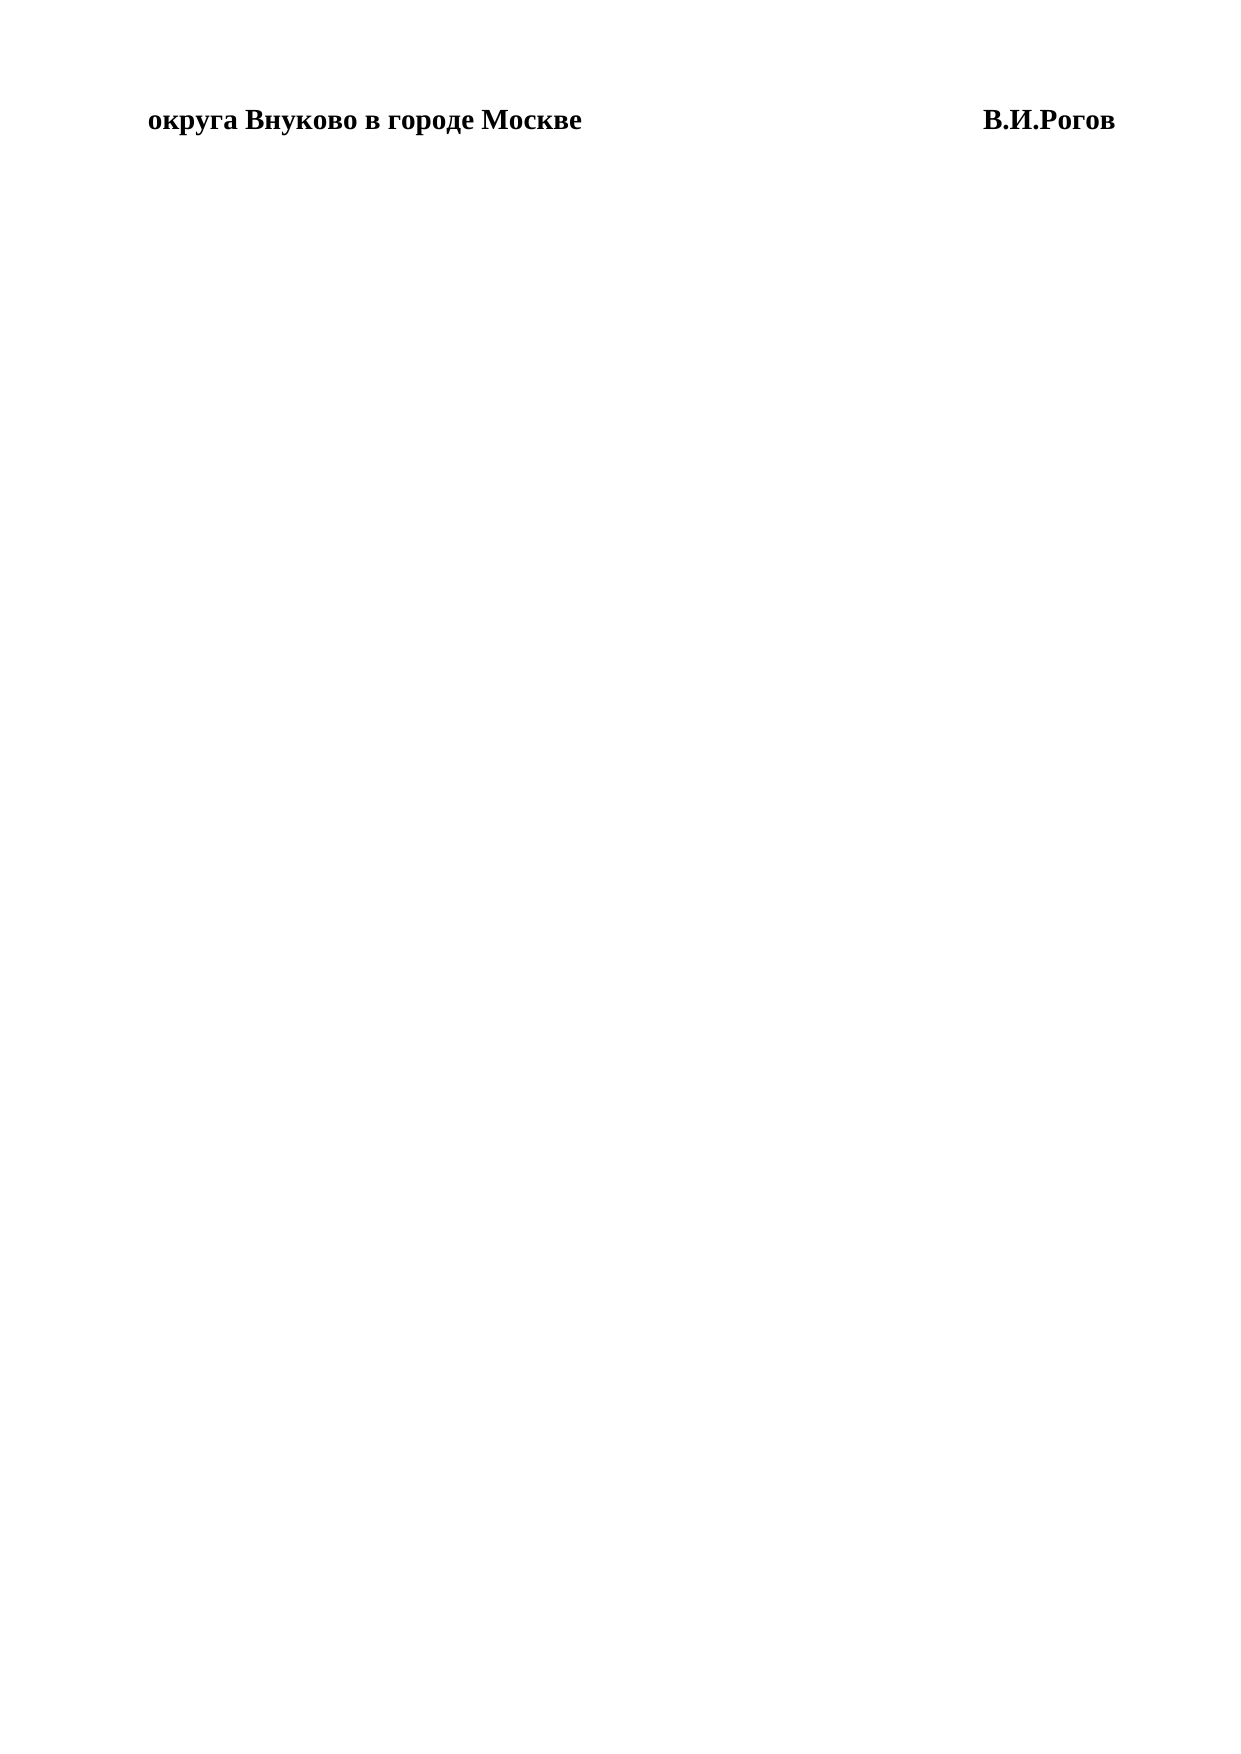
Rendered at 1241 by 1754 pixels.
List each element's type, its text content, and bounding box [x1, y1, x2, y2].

text округа Внуково в городе Москве В.И.Рогов [148, 102, 1152, 135]
